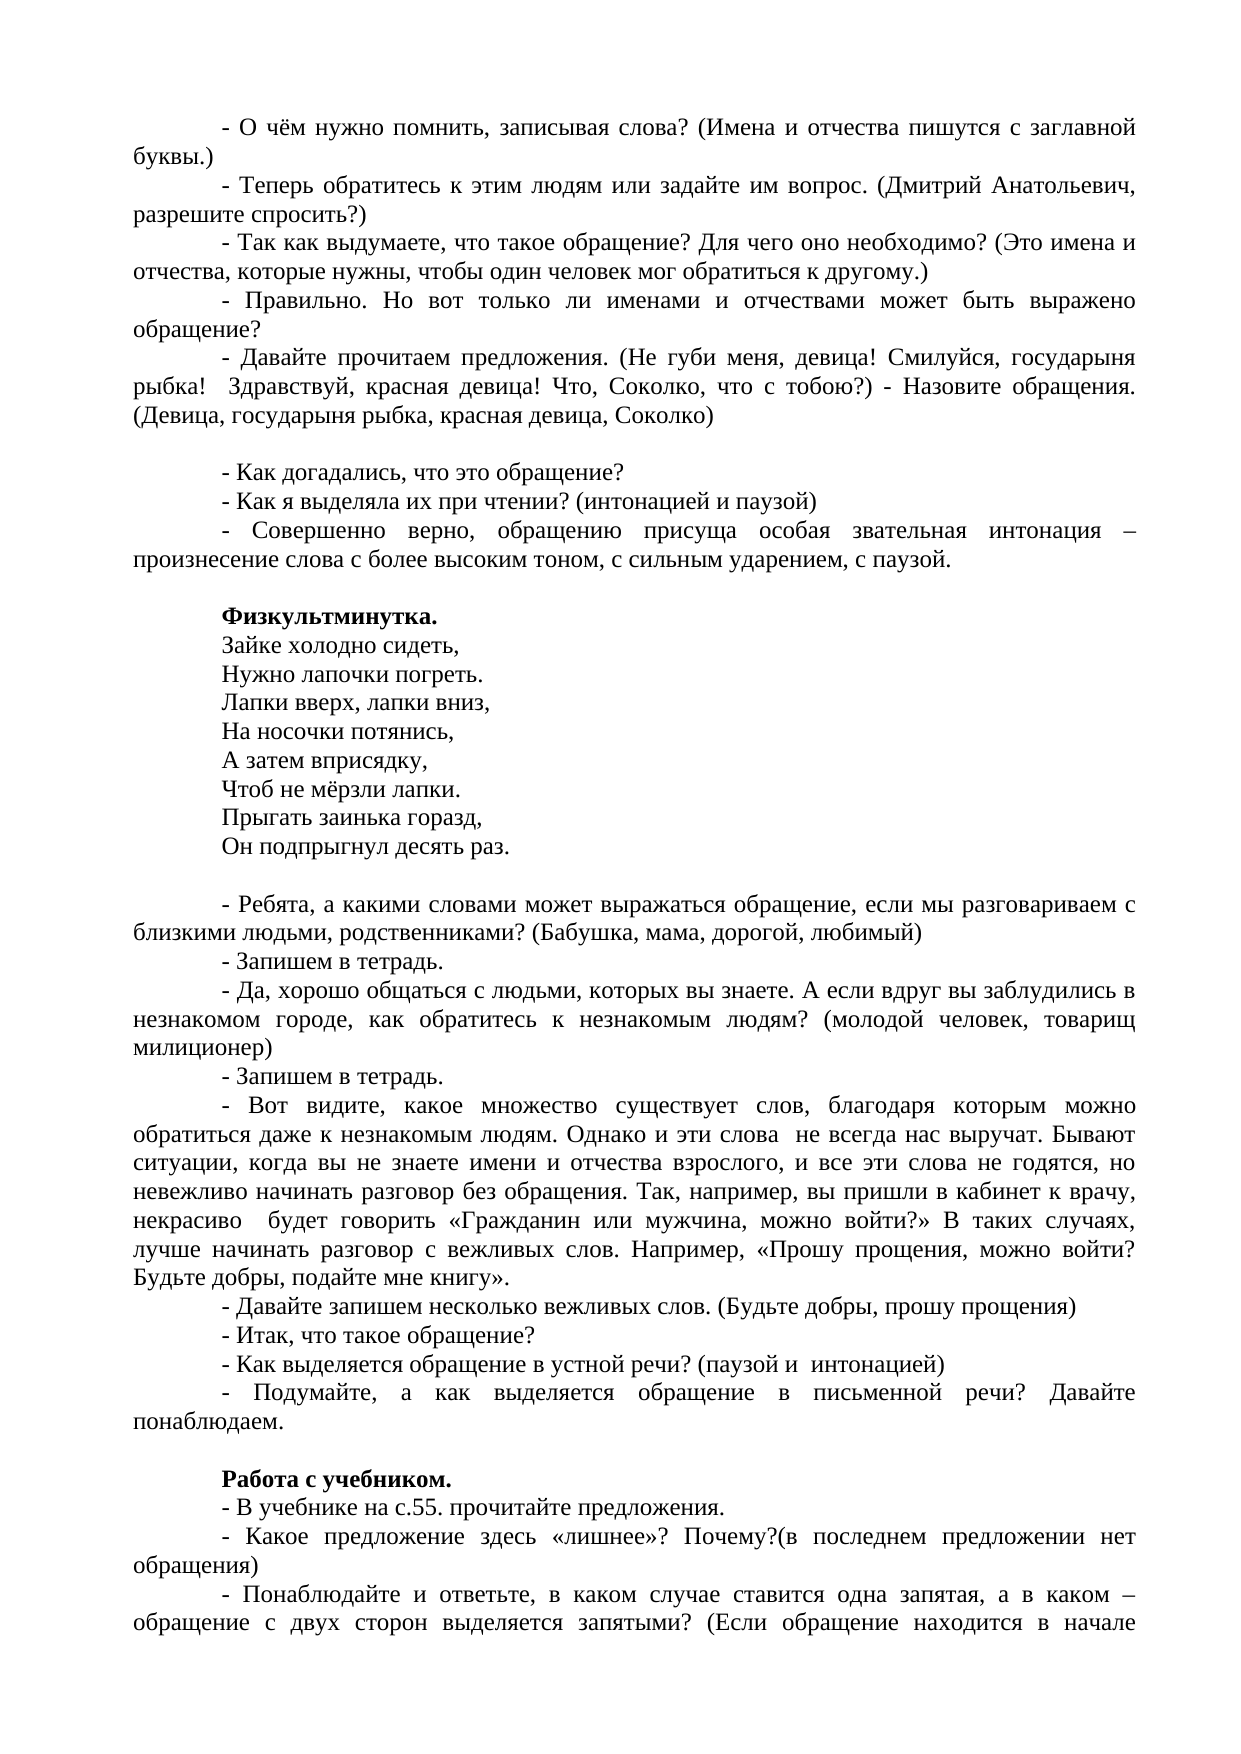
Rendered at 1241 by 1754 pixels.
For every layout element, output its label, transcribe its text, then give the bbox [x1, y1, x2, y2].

text - Как догадались, что это обращение? [133, 457, 1137, 486]
text - Теперь обратитесь к этим людям или задайте им вопрос. (Дмитрий Анатольевич, разрешите спросить?) [133, 170, 1137, 227]
text А затем вприсядку, [133, 745, 1137, 774]
text - Какое предложение здесь «лишнее»? Почему?(в последнем предложении нет обращения) [133, 1521, 1137, 1579]
text Прыгать заинька горазд, [133, 802, 1137, 831]
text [133, 1579, 1137, 1636]
text - Запишем в тетрадь. [133, 1061, 1137, 1090]
text Нужно лапочки погреть. [133, 659, 1137, 687]
text - Ребята, а какими словами может выражаться обращение, если мы разговариваем с близкими людьми, родственниками? (Бабушка, мама, дорогой, любимый) [133, 889, 1137, 946]
text - Подумайте, а как выделяется обращение в письменной речи? Давайте понаблюдаем. [133, 1377, 1137, 1435]
text - Итак, что такое обращение? [133, 1320, 1137, 1349]
text - Так как выдумаете, что такое обращение? Для чего оно необходимо? (Это имена и отчества, которые нужны, чтобы один человек мог обратиться к другому.) [133, 227, 1137, 285]
text - Вот видите, какое множество существует слов, благодаря которым можно обратиться даже к незнакомым людям. Однако и эти слова не всегда нас выручат. Бывают ситуации, когда вы не знаете имени и отчества взрослого, и все эти слова не годятся, но невежливо начинать разговор без обращения. Так, например, вы пришли в кабинет к врачу, некрасиво будет говорить «Гражданин или мужчина, можно войти?» В таких случаях, лучше начинать разговор с вежливых слов. Например, «Прошу прощения, можно войти? Будьте добры, подайте мне книгу». [133, 1090, 1137, 1291]
text - Правильно. Но вот только ли именами и отчествами может быть выражено обращение? [133, 285, 1137, 342]
text - Совершенно верно, обращению присуща особая звательная интонация – произнесение слова с более высоким тоном, с сильным ударением, с паузой. [133, 515, 1137, 572]
text На носочки потянись, [133, 716, 1137, 745]
text - Давайте прочитаем предложения. (Не губи меня, девица! Смилуйся, государыня рыбка! Здравствуй, красная девица! Что, Соколко, что с тобою?) - Назовите обращения. (Девица, государыня рыбка, красная девица, Соколко) [133, 342, 1137, 429]
text Зайке холодно сидеть, [133, 630, 1137, 659]
text - Как я выделяла их при чтении? (интонацией и паузой) [133, 486, 1137, 515]
text Он подпрыгнул десять раз. [133, 831, 1137, 860]
text - Давайте запишем несколько вежливых слов. (Будьте добры, прошу прощения) [133, 1291, 1137, 1320]
text Физкультминутка. [133, 601, 1137, 630]
text Чтоб не мёрзли лапки. [133, 774, 1137, 802]
text - Как выделяется обращение в устной речи? (паузой и интонацией) [133, 1349, 1137, 1377]
text - В учебнике на с.55. прочитайте предложения. [133, 1492, 1137, 1521]
text - Запишем в тетрадь. [133, 946, 1137, 975]
text - Да, хорошо общаться с людьми, которых вы знаете. А если вдруг вы заблудились в незнакомом городе, как обратитесь к незнакомым людям? (молодой человек, товарищ милиционер) [133, 975, 1137, 1061]
text Работа с учебником. [133, 1464, 1137, 1492]
text - О чём нужно помнить, записывая слова? (Имена и отчества пишутся с заглавной буквы.) [133, 112, 1137, 170]
text Лапки вверх, лапки вниз, [133, 687, 1137, 716]
